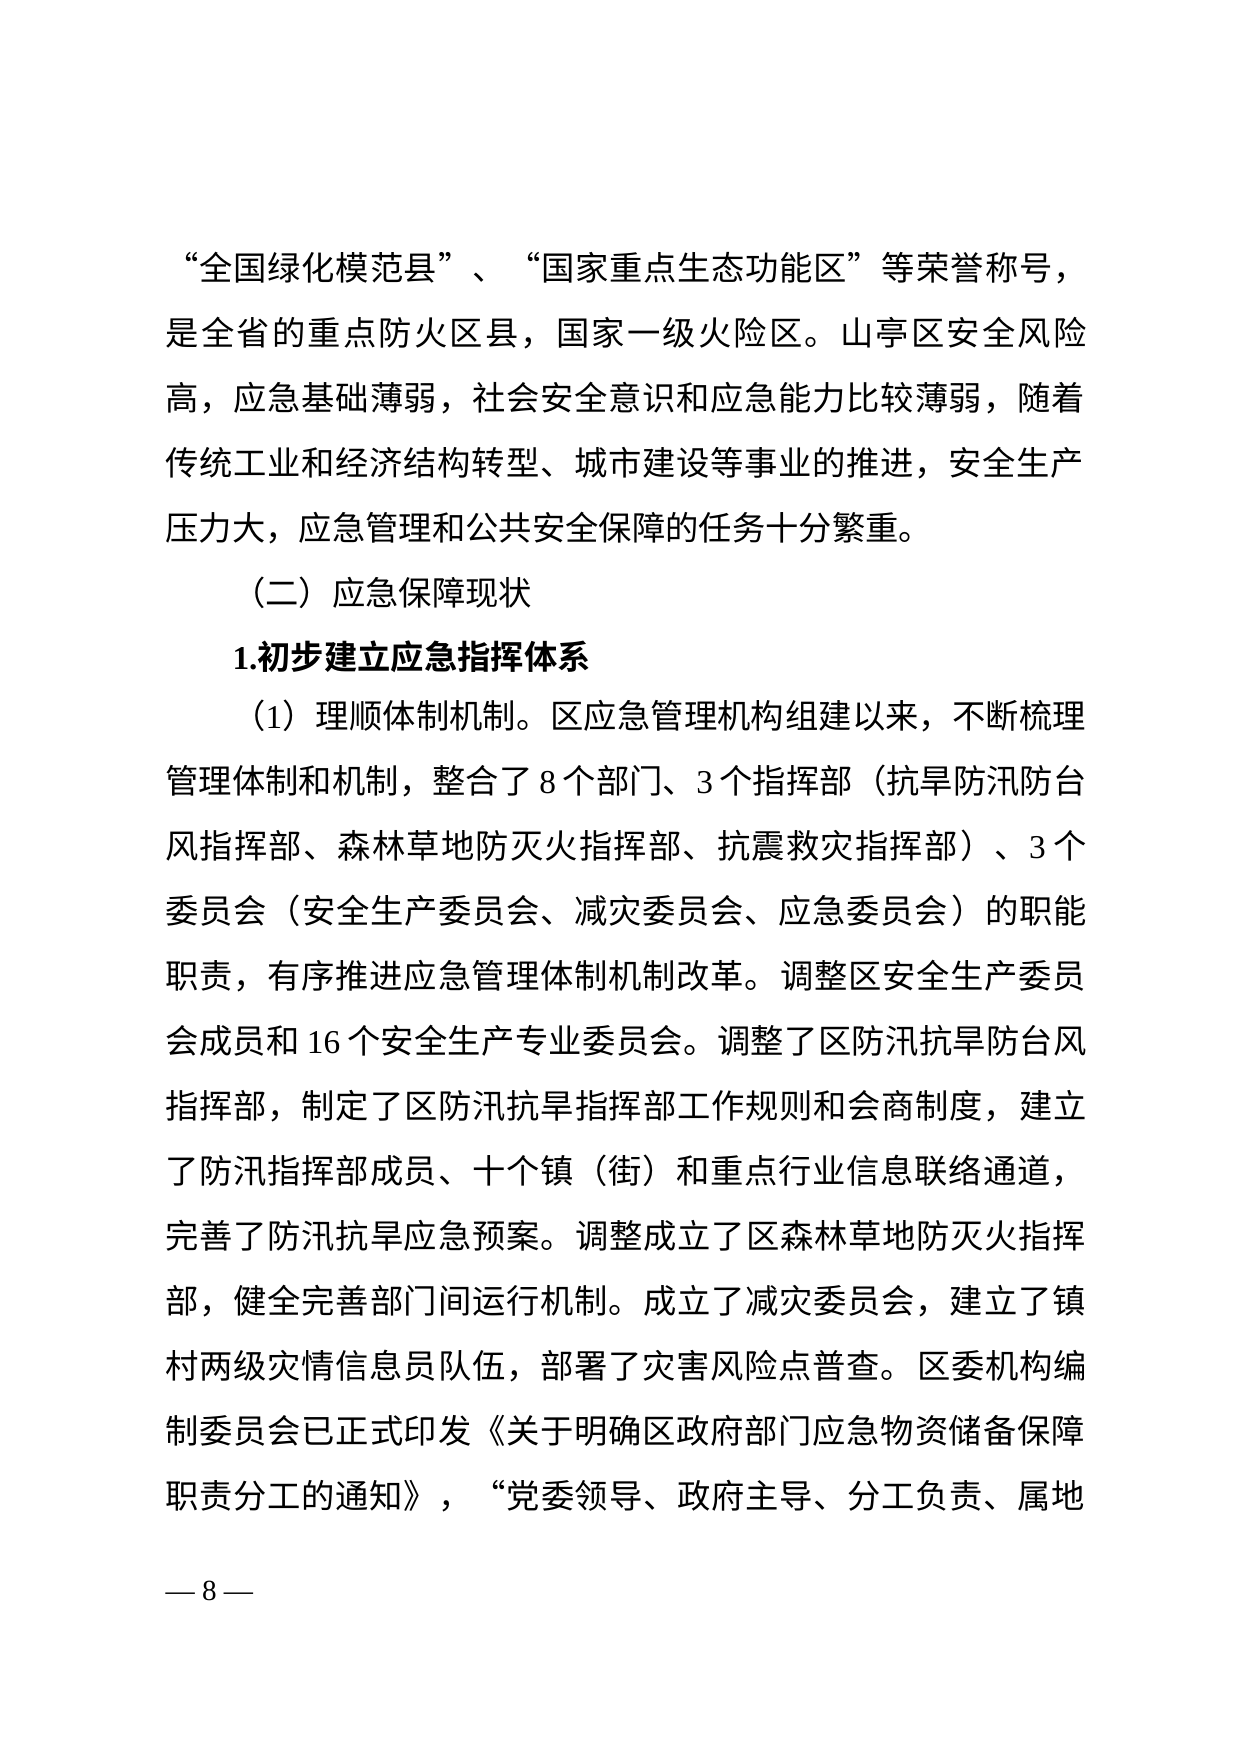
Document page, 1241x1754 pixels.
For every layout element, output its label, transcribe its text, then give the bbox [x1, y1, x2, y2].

subtitle 1.初步建立应急指挥体系 [165, 623, 1087, 681]
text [165, 233, 1087, 558]
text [165, 681, 1087, 1526]
text （二）应急保障现状 [165, 558, 1087, 623]
